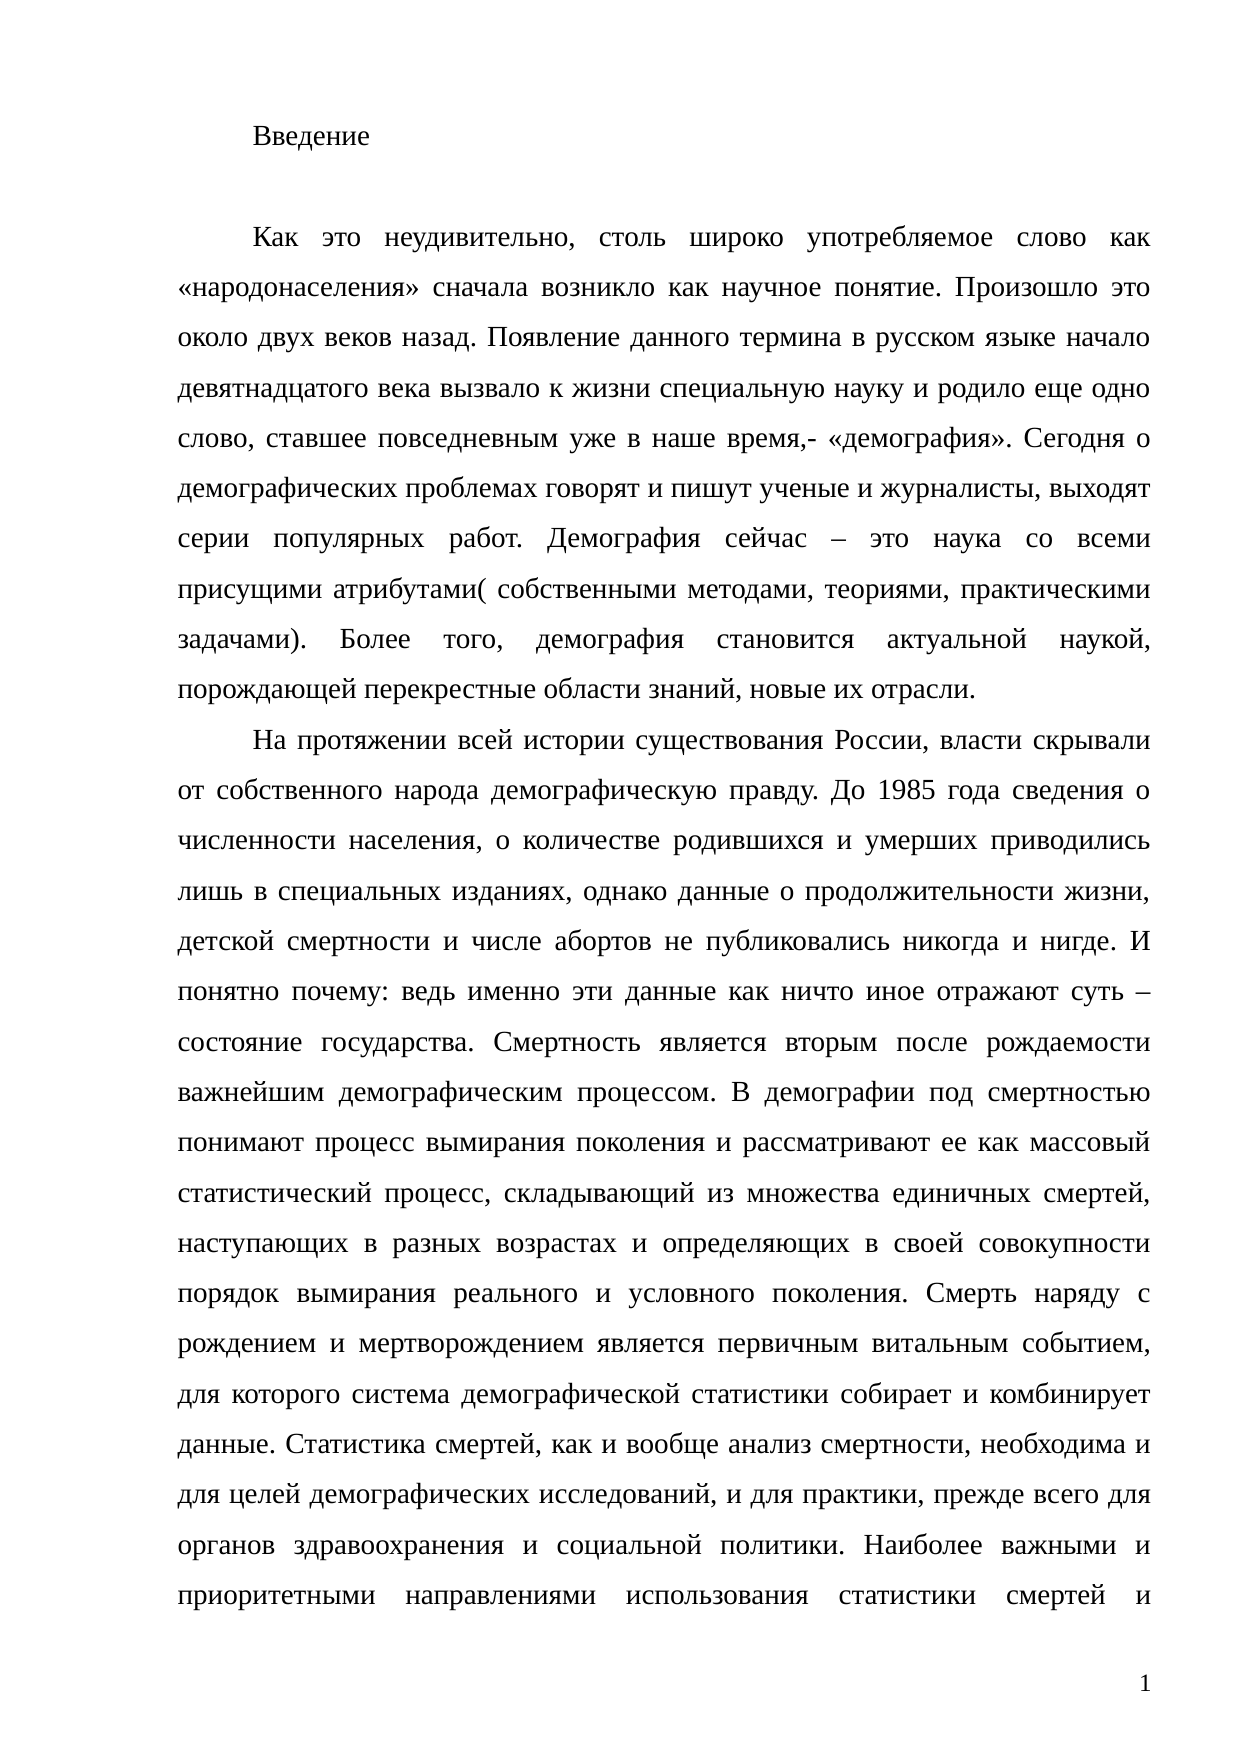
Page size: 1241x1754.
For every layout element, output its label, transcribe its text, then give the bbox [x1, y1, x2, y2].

text Введение [177, 118, 1152, 152]
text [177, 722, 1152, 1611]
text Как это неудивительно, столь широко употребляемое слово как «народонаселения» сначала возникло как научное понятие. Произошло это около двух веков назад. Появление данного термина в русском языке начало девятнадцатого века вызвало к жизни специальную науку и родило еще одно слово, ставшее повседневным уже в наше время,- «демография». Сегодня о демографических проблемах говорят и пишут ученые и журналисты, выходят серии популярных работ. Демография сейчас – это наука со всеми присущими атрибутами( собственными методами, теориями, практическими задачами). Более того, демография становится актуальной наукой, порождающей перекрестные области знаний, новые их отрасли. [177, 219, 1152, 705]
